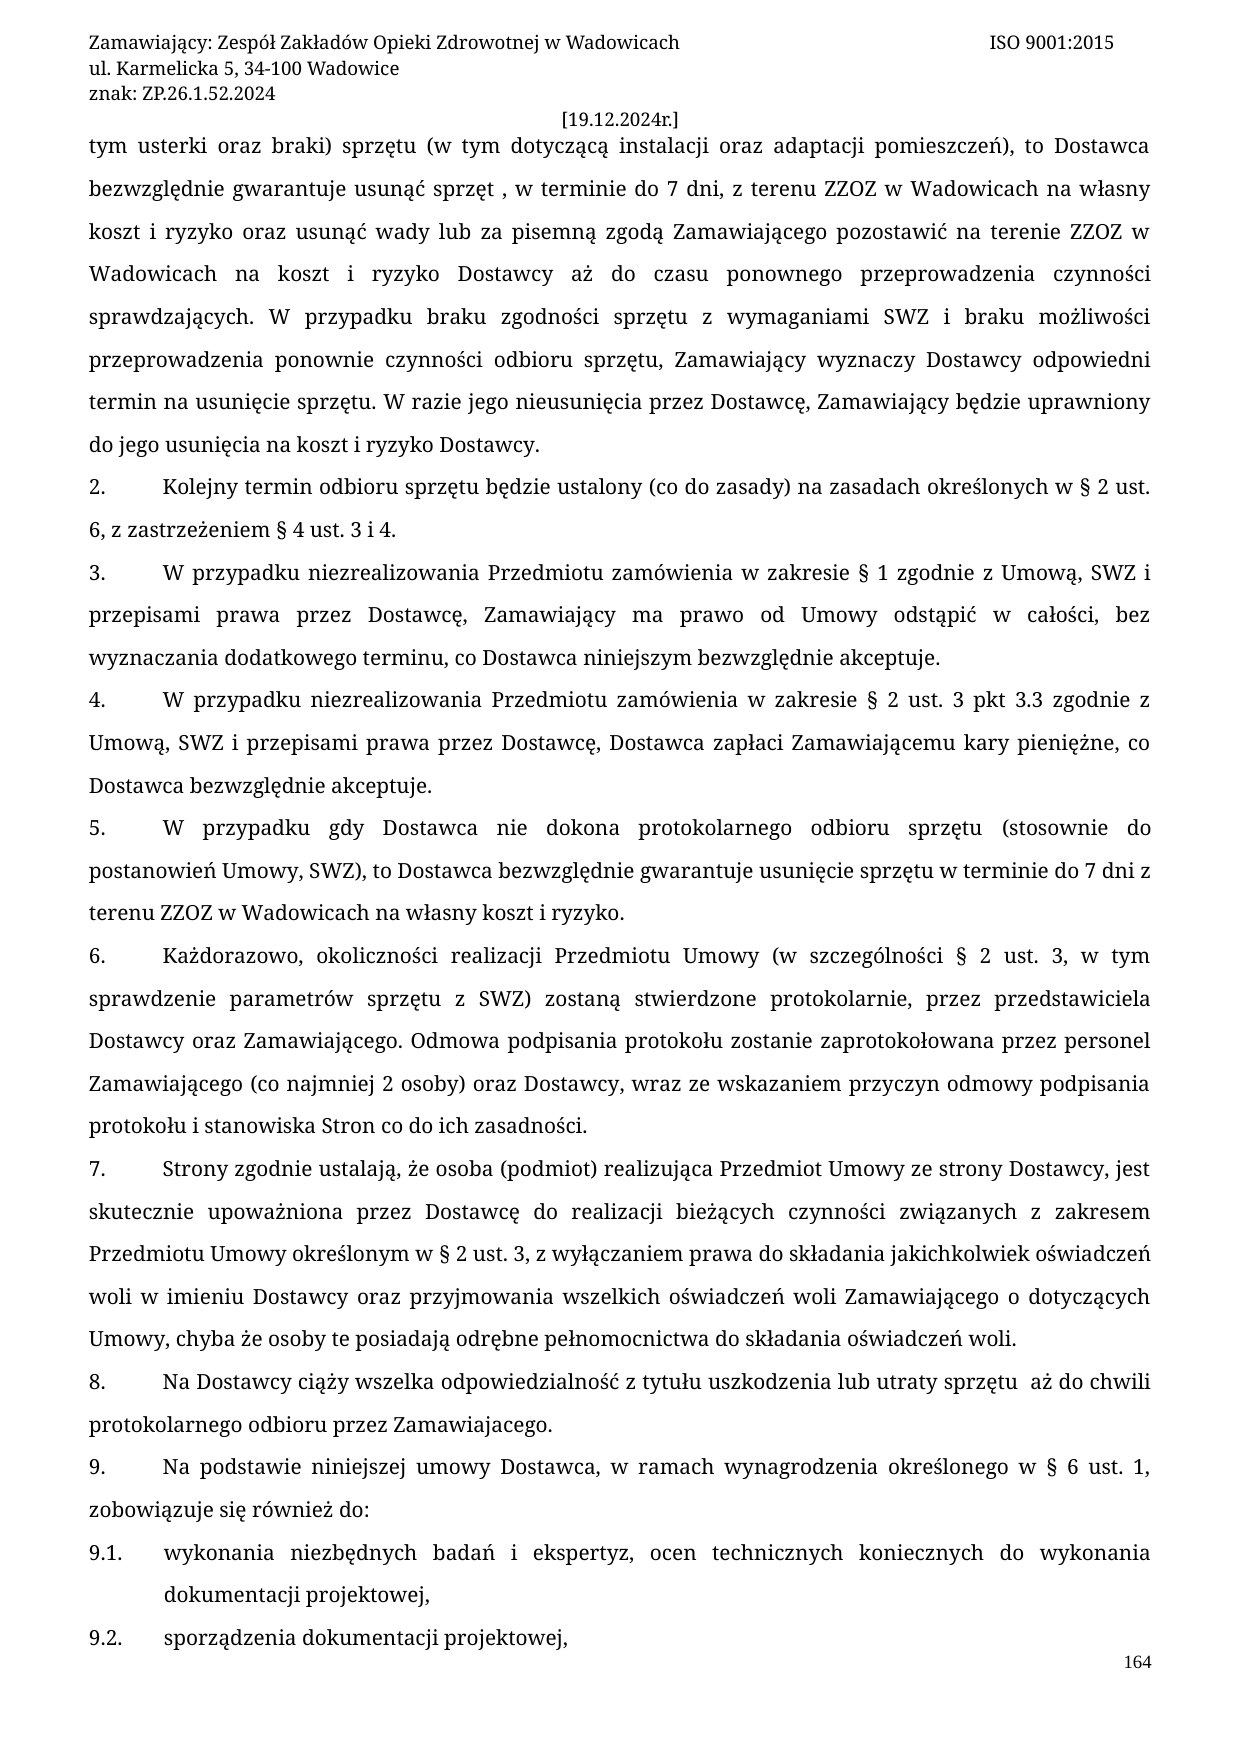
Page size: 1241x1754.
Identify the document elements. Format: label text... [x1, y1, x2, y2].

list Na Dostawcy ciąży wszelka odpowiedzialność z tytułu uszkodzenia lub utraty sprzętu aż do chwili protokolarnego odbioru przez Zamawiajacego. [89, 1367, 1152, 1438]
list W przypadku gdy Dostawca nie dokona protokolarnego odbioru sprzętu (stosownie do postanowień Umowy, SWZ), to Dostawca bezwzględnie gwarantuje usunięcie sprzętu w terminie do 7 dni z terenu ZZOZ w Wadowicach na własny koszt i ryzyko. [89, 813, 1152, 927]
list sporządzenia dokumentacji projektowej, [89, 1623, 1152, 1651]
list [89, 132, 1152, 458]
list W przypadku niezrealizowania Przedmiotu zamówienia w zakresie § 1 zgodnie z Umową, SWZ i przepisami prawa przez Dostawcę, Zamawiający ma prawo od Umowy odstąpić w całości, bez wyznaczania dodatkowego terminu, co Dostawca niniejszym bezwzględnie akceptuje. [89, 558, 1152, 671]
list W przypadku niezrealizowania Przedmiotu zamówienia w zakresie § 2 ust. 3 pkt 3.3 zgodnie z Umową, SWZ i przepisami prawa przez Dostawcę, Dostawca zapłaci Zamawiającemu kary pieniężne, co Dostawca bezwzględnie akceptuje. [89, 686, 1152, 799]
list Kolejny termin odbioru sprzętu będzie ustalony (co do zasady) na zasadach określonych w § 2 ust. 6, z zastrzeżeniem § 4 ust. 3 i 4. [89, 472, 1152, 543]
list Na podstawie niniejszej umowy Dostawca, w ramach wynagrodzenia określonego w § 6 ust. 1, zobowiązuje się również do: [89, 1452, 1152, 1523]
list Każdorazowo, okoliczności realizacji Przedmiotu Umowy (w szczególności § 2 ust. 3, w tym sprawdzenie parametrów sprzętu z SWZ) zostaną stwierdzone protokolarnie, przez przedstawiciela Dostawcy oraz Zamawiającego. Odmowa podpisania protokołu zostanie zaprotokołowana przez personel Zamawiającego (co najmniej 2 osoby) oraz Dostawcy, wraz ze wskazaniem przyczyn odmowy podpisania protokołu i stanowiska Stron co do ich zasadności. [89, 941, 1152, 1140]
list Strony zgodnie ustalają, że osoba (podmiot) realizująca Przedmiot Umowy ze strony Dostawcy, jest skutecznie upoważniona przez Dostawcę do realizacji bieżących czynności związanych z zakresem Przedmiotu Umowy określonym w § 2 ust. 3, z wyłączaniem prawa do składania jakichkolwiek oświadczeń woli w imieniu Dostawcy oraz przyjmowania wszelkich oświadczeń woli Zamawiającego o dotyczących Umowy, chyba że osoby te posiadają odrębne pełnomocnictwa do składania oświadczeń woli. [89, 1154, 1152, 1353]
list wykonania niezbędnych badań i ekspertyz, ocen technicznych koniecznych do wykonania dokumentacji projektowej, [89, 1538, 1152, 1609]
